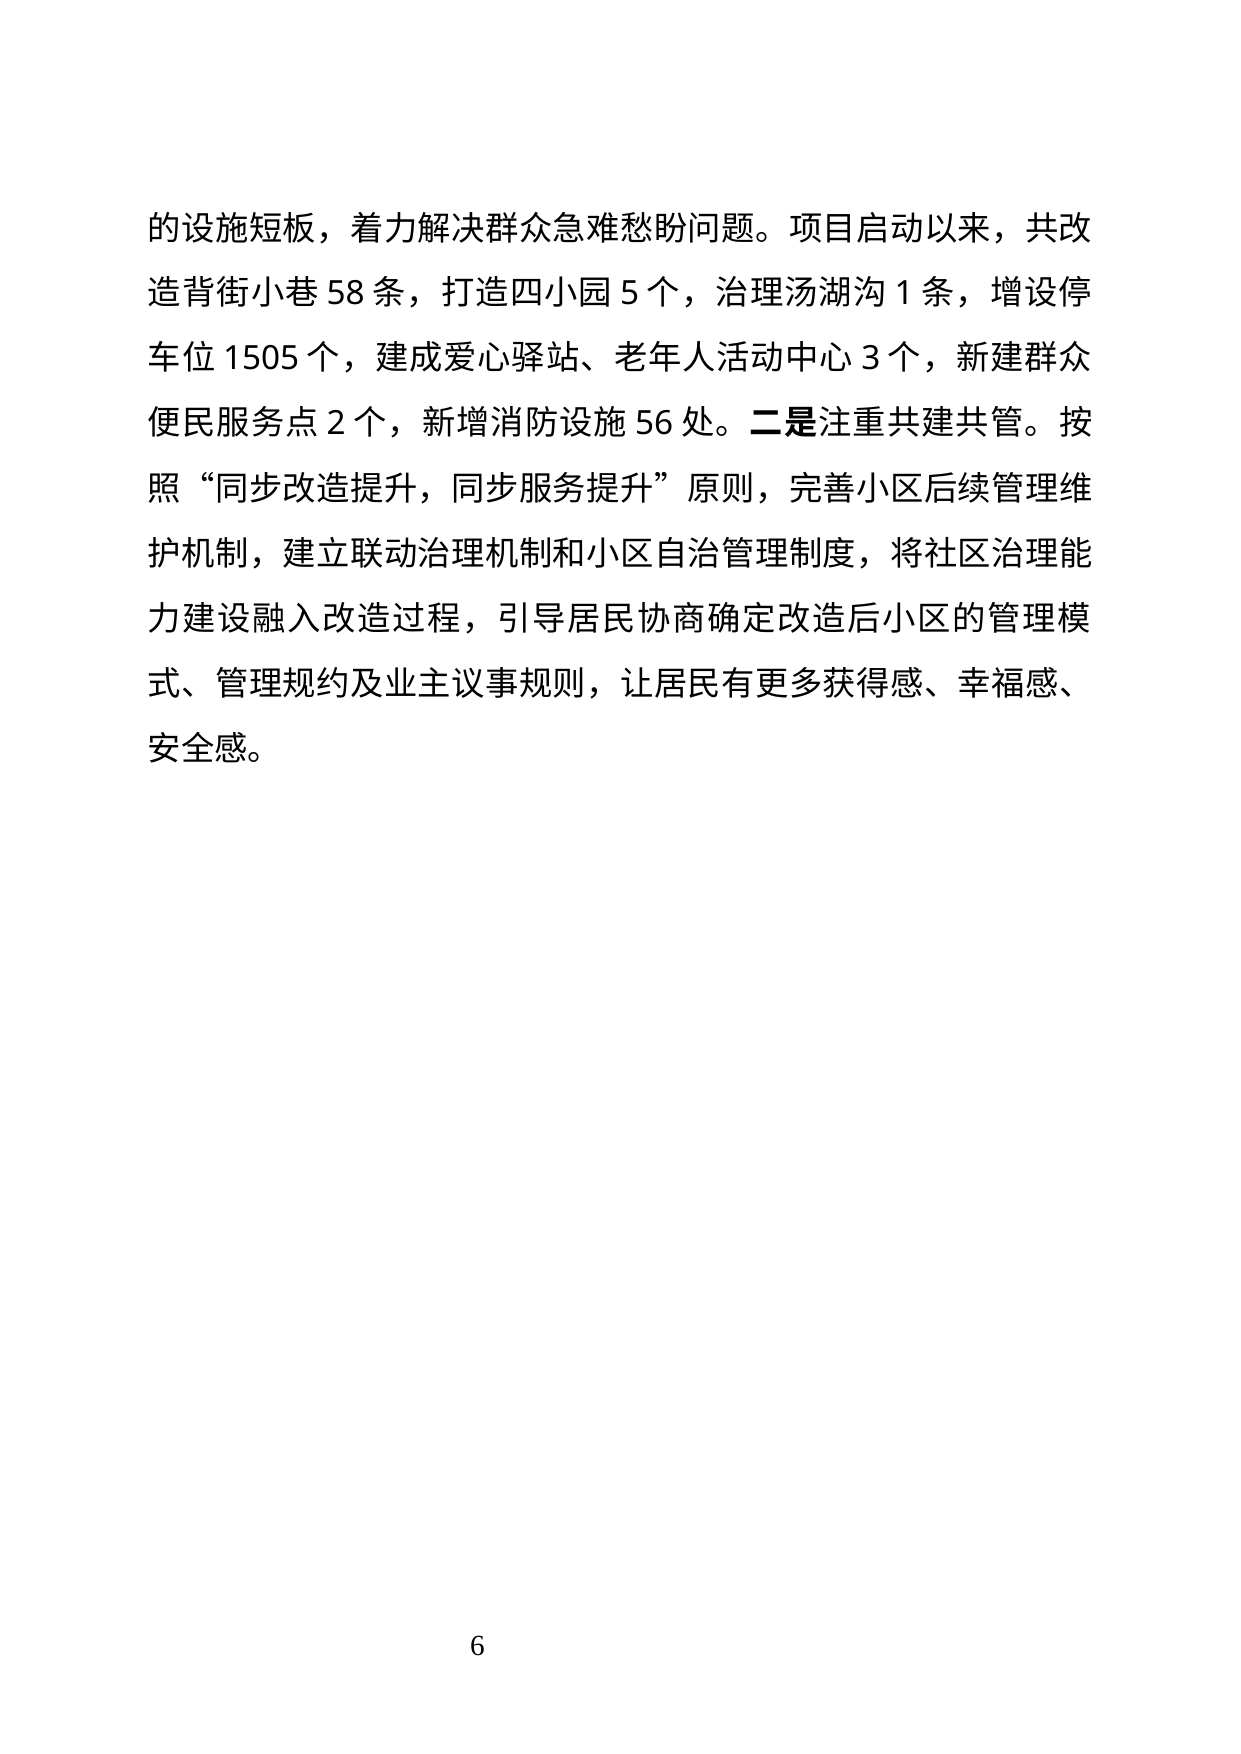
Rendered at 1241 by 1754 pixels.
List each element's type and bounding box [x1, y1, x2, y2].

text [148, 193, 1092, 778]
